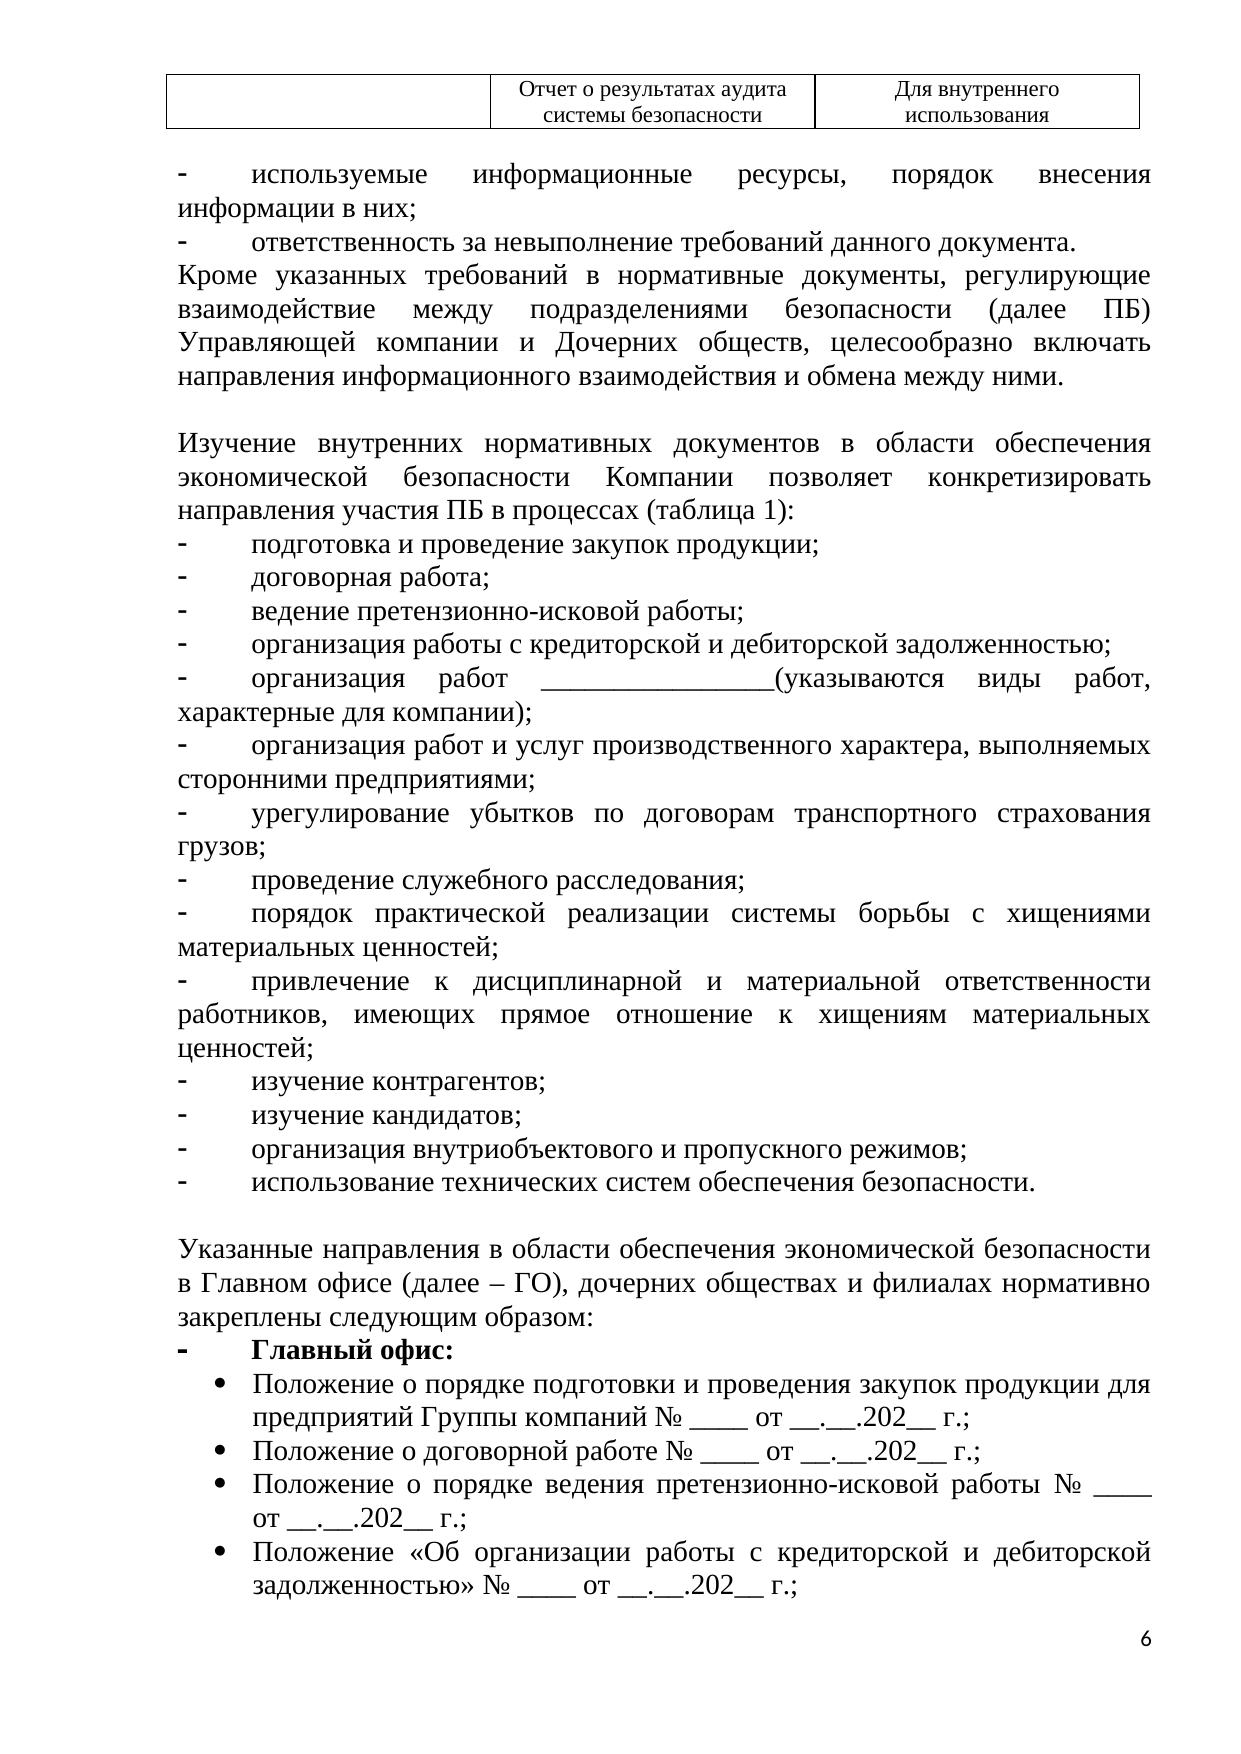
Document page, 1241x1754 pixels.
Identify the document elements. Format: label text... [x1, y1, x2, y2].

list использование технических систем обеспечения безопасности. [177, 1164, 1152, 1198]
list Положение о порядке подготовки и проведения закупок продукции для предприятий Группы компаний № ____ от __.__.202__ г.; [215, 1366, 1152, 1433]
list урегулирование убытков по договорам транспортного страхования грузов; [177, 795, 1152, 862]
list организация работ ________________(указываются виды работ, характерные для компании); [177, 660, 1152, 727]
text Кроме указанных требований в нормативные документы, регулирующие взаимодействие между подразделениями безопасности (далее ПБ) Управляющей компании и Дочерних обществ, целесообразно включать направления информационного взаимодействия и обмена между ними. [177, 257, 1152, 392]
list договорная работа; [177, 559, 1152, 593]
list ведение претензионно-исковой работы; [177, 593, 1152, 627]
list организация внутриобъектового и пропускного режимов; [177, 1131, 1152, 1164]
text Указанные направления в области обеспечения экономической безопасности в Главном офисе (далее – ГО), дочерних обществах и филиалах нормативно закреплены следующим образом: [177, 1232, 1152, 1332]
text Изучение внутренних нормативных документов в области обеспечения экономической безопасности Компании позволяет конкретизировать направления участия ПБ в процессах (таблица 1): [177, 425, 1152, 526]
list проведение служебного расследования; [177, 862, 1152, 896]
list используемые информационные ресурсы, порядок внесения информации в них; [177, 157, 1152, 224]
list порядок практической реализации системы борьбы с хищениями материальных ценностей; [177, 896, 1152, 963]
list организация работы с кредиторской и дебиторской задолженностью; [177, 627, 1152, 660]
list Положение «Об организации работы с кредиторской и дебиторской задолженностью» № ____ от __.__.202__ г.; [215, 1534, 1152, 1601]
list привлечение к дисциплинарной и материальной ответственности работников, имеющих прямое отношение к хищениям материальных ценностей; [177, 963, 1152, 1063]
list Положение о порядке ведения претензионно-исковой работы № ____ от __.__.202__ г.; [215, 1467, 1152, 1534]
list организация работ и услуг производственного характера, выполняемых сторонними предприятиями; [177, 727, 1152, 795]
list изучение кандидатов; [177, 1097, 1152, 1131]
list изучение контрагентов; [177, 1063, 1152, 1097]
list подготовка и проведение закупок продукции; [177, 526, 1152, 559]
list ответственность за невыполнение требований данного документа. [177, 224, 1152, 257]
list Положение о договорной работе № ____ от __.__.202__ г.; [215, 1433, 1152, 1467]
list Главный офис: [177, 1332, 1152, 1366]
